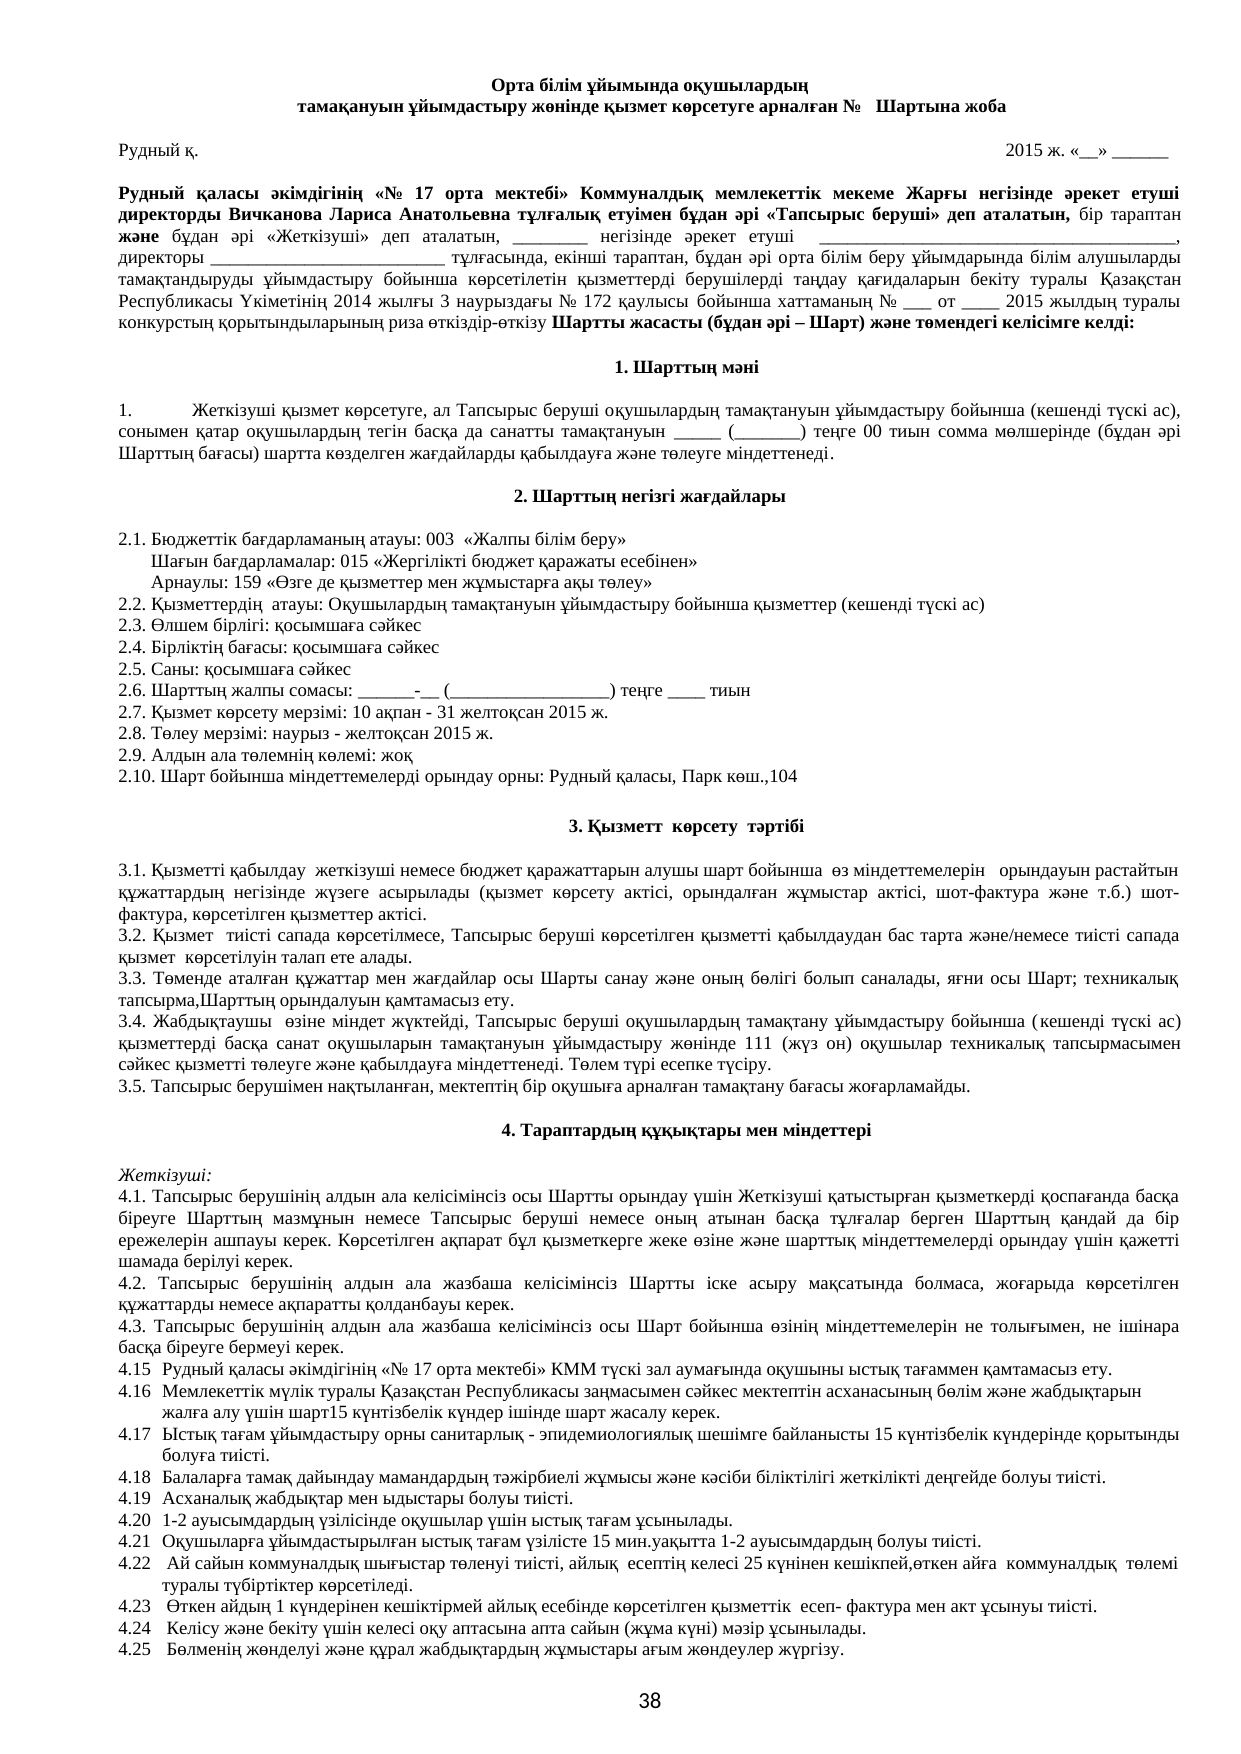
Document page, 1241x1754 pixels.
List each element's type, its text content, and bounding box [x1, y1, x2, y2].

text Шағын бағдарламалар: 015 «Жергілікті бюджет қаражаты есебінен» [118, 549, 1181, 571]
text 3. Қызметт көрсету тәртібі [118, 815, 1181, 836]
text 4.1. Тапсырыс берушінің алдын ала келісімінсіз осы Шартты орындау үшін Жеткізуші қатыстырған қызметкерді қоспағанда басқа біреуге Шарттың мазмұнын немесе Тапсырыс беруші немесе оның атынан басқа тұлғалар берген Шарттың қандай да бір ережелерін ашпауы керек. Көрсетілген ақпарат бұл қызметкерге жеке өзіне және шарттық міндеттемелерді орындау үшін қажетті шамада берілуі керек. [118, 1185, 1181, 1272]
list Өткен айдың 1 күндерінен кешіктірмей айлық есебінде көрсетілген қызметтік есеп- фактура мен акт ұсынуы тиісті. [118, 1595, 1181, 1617]
text 2.9. Алдын ала төлемнің көлемі: жоқ [118, 744, 1181, 765]
list Асханалық жабдықтар мен ыдыстары болуы тиісті. [118, 1487, 1181, 1509]
list Жеткізуші қызмет көрсетуге, ал Тапсырыс беруші оқушылардың тамақтануын ұйымдастыру бойынша (кешенді түскі ас), сонымен қатар оқушылардың тегін басқа да санатты тамақтануын _____ (_______) теңге 00 тиын сомма мөлшерінде (бұдан әрі Шарттың бағасы) шартта көзделген жағдайларды қабылдауға және төлеуге міндеттенеді. [118, 399, 1181, 463]
text 2.2. Қызметтердің атауы: Оқушылардың тамақтануын ұйымдастыру бойынша қызметтер (кешенді түскі ас) [118, 593, 1181, 614]
text 2.6. Шарттың жалпы сомасы: ______-__ (_________________) теңге ____ тиын [118, 679, 1181, 701]
list Келісу және бекіту үшін келесі оқу аптасына апта сайын (жұма күні) мәзір ұсынылады. [118, 1617, 1181, 1638]
list Мемлекеттік мүлік туралы Қазақстан Республикасы заңмасымен сәйкес мектептін асханасының бөлім және жабдықтарын жалға алу үшін шарт15 күнтізбелік күндер ішінде шарт жасалу керек. [118, 1379, 1181, 1423]
text 3.4. Жабдықтаушы өзіне міндет жүктейді, Тапсырыс беруші оқушылардың тамақтану ұйымдастыру бойынша (кешенді түскі ас) қызметтерді басқа санат оқушыларын тамақтануын ұйымдастыру жөнінде 111 (жүз он) оқушылар техникалық тапсырмасымен сәйкес қызметті төлеуге және қабылдауға міндеттенеді. Төлем түрі есепке түсіру. [118, 1010, 1181, 1075]
text 3.2. Қызмет тиісті сапада көрсетілмесе, Тапсырыс беруші көрсетілген қызметті қабылдаудан бас тарта және/немесе тиісті сапада қызмет көрсетілуін талап ете алады. [118, 924, 1181, 967]
list Оқушыларға ұйымдастырылған ыстық тағам үзілісте 15 мин.уақытта 1-2 ауысымдардың болуы тиісті. [118, 1530, 1181, 1552]
text 2.10. Шарт бойынша міндеттемелерді орындау орны: Рудный қаласы, Парк көш.,104 [118, 765, 1181, 787]
text 4.3. Тапсырыс берушінің алдын ала жазбаша келісімінсіз осы Шарт бойынша өзінің міндеттемелерін не толығымен, не ішінара басқа біреуге бермеуі керек. [118, 1315, 1181, 1358]
list Ай сайын коммуналдық шығыстар төленуі тиісті, айлық есептің келесі 25 күнінен кешікпей,өткен айға коммуналдық төлемі туралы түбіртіктер көрсетіледі. [118, 1552, 1181, 1595]
list 1-2 ауысымдардың үзілісінде оқушылар үшін ыстық тағам ұсынылады. [118, 1509, 1181, 1530]
text 2. Шарттың негізгі жағдайлары [118, 485, 1181, 506]
text 3.3. Төменде аталған құжаттар мен жағдайлар осы Шарты санау және оның бөлігі болып саналады, яғни осы Шарт; техникалық тапсырма,Шарттың орындалуын қамтамасыз ету. [118, 967, 1181, 1010]
text 3.5. Тапсырыс берушімен нақтыланған, мектептің бір оқушыға арналған тамақтану бағасы жоғарламайды. [118, 1075, 1181, 1096]
text 3.1. Қызметті қабылдау жеткізуші немесе бюджет қаражаттарын алушы шарт бойынша өз міндеттемелерін орындауын растайтын құжаттардың негізінде жүзеге асырылады (қызмет көрсету актісі, орындалған жұмыстар актісі, шот-фактура және т.б.) шот-фактура, көрсетілген қызметтер актісі. [118, 859, 1181, 924]
list Балаларға тамақ дайындау мамандардың тәжірбиелі жұмысы және кәсіби біліктілігі жеткілікті деңгейде болуы тиісті. [118, 1466, 1181, 1487]
text Жеткізуші: [118, 1164, 1181, 1185]
text тамақануын ұйымдастыру жөнінде қызмет көрсетуге арналған № Шартына жоба [118, 95, 1181, 117]
text Арнаулы: 159 «Өзге де қызметтер мен жұмыстарға ақы төлеу» [118, 571, 1181, 593]
list Рудный қаласы әкімдігінің «№ 17 орта мектебі» КММ түскі зал аумағында оқушыны ыстық тағаммен қамтамасыз ету. [118, 1358, 1181, 1379]
text 2.7. Қызмет көрсету мерзімі: 10 ақпан - 31 желтоқсан 2015 ж. [118, 701, 1181, 722]
text 2.8. Төлеу мерзімі: наурыз - желтоқсан 2015 ж. [118, 722, 1181, 744]
text 4.2. Тапсырыс берушінің алдын ала жазбаша келісімінсіз Шартты іске асыру мақсатында болмаса, жоғарыда көрсетілген құжаттарды немесе ақпаратты қолданбауы керек. [118, 1272, 1181, 1315]
text 1. Шарттың мәні [118, 356, 1181, 377]
text 2.5. Саны: қосымшаға сәйкес [118, 657, 1181, 679]
list Бөлменің жөнделуі және құрал жабдықтардың жұмыстары ағым жөндеулер жүргізу. [118, 1638, 1181, 1660]
subtitle Рудный қаласы әкімдігінің «№ 17 орта мектебі» Коммуналдық мемлекеттік мекеме Жарғы негізінде әрекет етуші директорды Вичканова Лариса Анатольевна тұлғалық етуімен бұдан әрі «Тапсырыс беруші» деп аталатын, бір тараптан және бұдан әрі «Жеткізуші» деп аталатын, ________ негізінде әрекет етуші ______________________________________, директоры _________________________ тұлғасында, екінші тараптан, бұдан әрі орта білім беру ұйымдарында білім алушыларды тамақтандыруды ұйымдастыру бойынша көрсетілетін қызметтерді берушілерді таңдау қағидаларын бекіту туралы Қазақстан Республикасы Үкіметінің 2014 жылғы 3 наурыздағы № 172 қаулысы бойынша хаттаманың № ___ от ____ 2015 жылдың туралы конкурстың қорытындыларының риза өткіздір-өткізу Шартты жасасты (бұдан әрі – Шарт) және төмендегі келісімге келді: [118, 182, 1181, 333]
text 2.3. Өлшем бірлігі: қосымшаға сәйкес [118, 614, 1181, 636]
list Ыстық тағам ұйымдастыру орны санитарлық - эпидемиологиялық шешімге байланысты 15 күнтізбелік күндерінде қорытынды болуға тиісті. [118, 1423, 1181, 1466]
text Орта білім ұйымында оқушылардың [118, 74, 1181, 95]
text 2.4. Бірліктің бағасы: қосымшаға сәйкес [118, 636, 1181, 657]
text 2.1. Бюджеттік бағдарламаның атауы: 003 «Жалпы білім беру» [118, 528, 1181, 549]
text 4. Тараптардың құқықтары мен міндеттері [118, 1119, 1181, 1141]
text Рудный қ. 2015 ж. «__» ______ [118, 138, 1181, 160]
